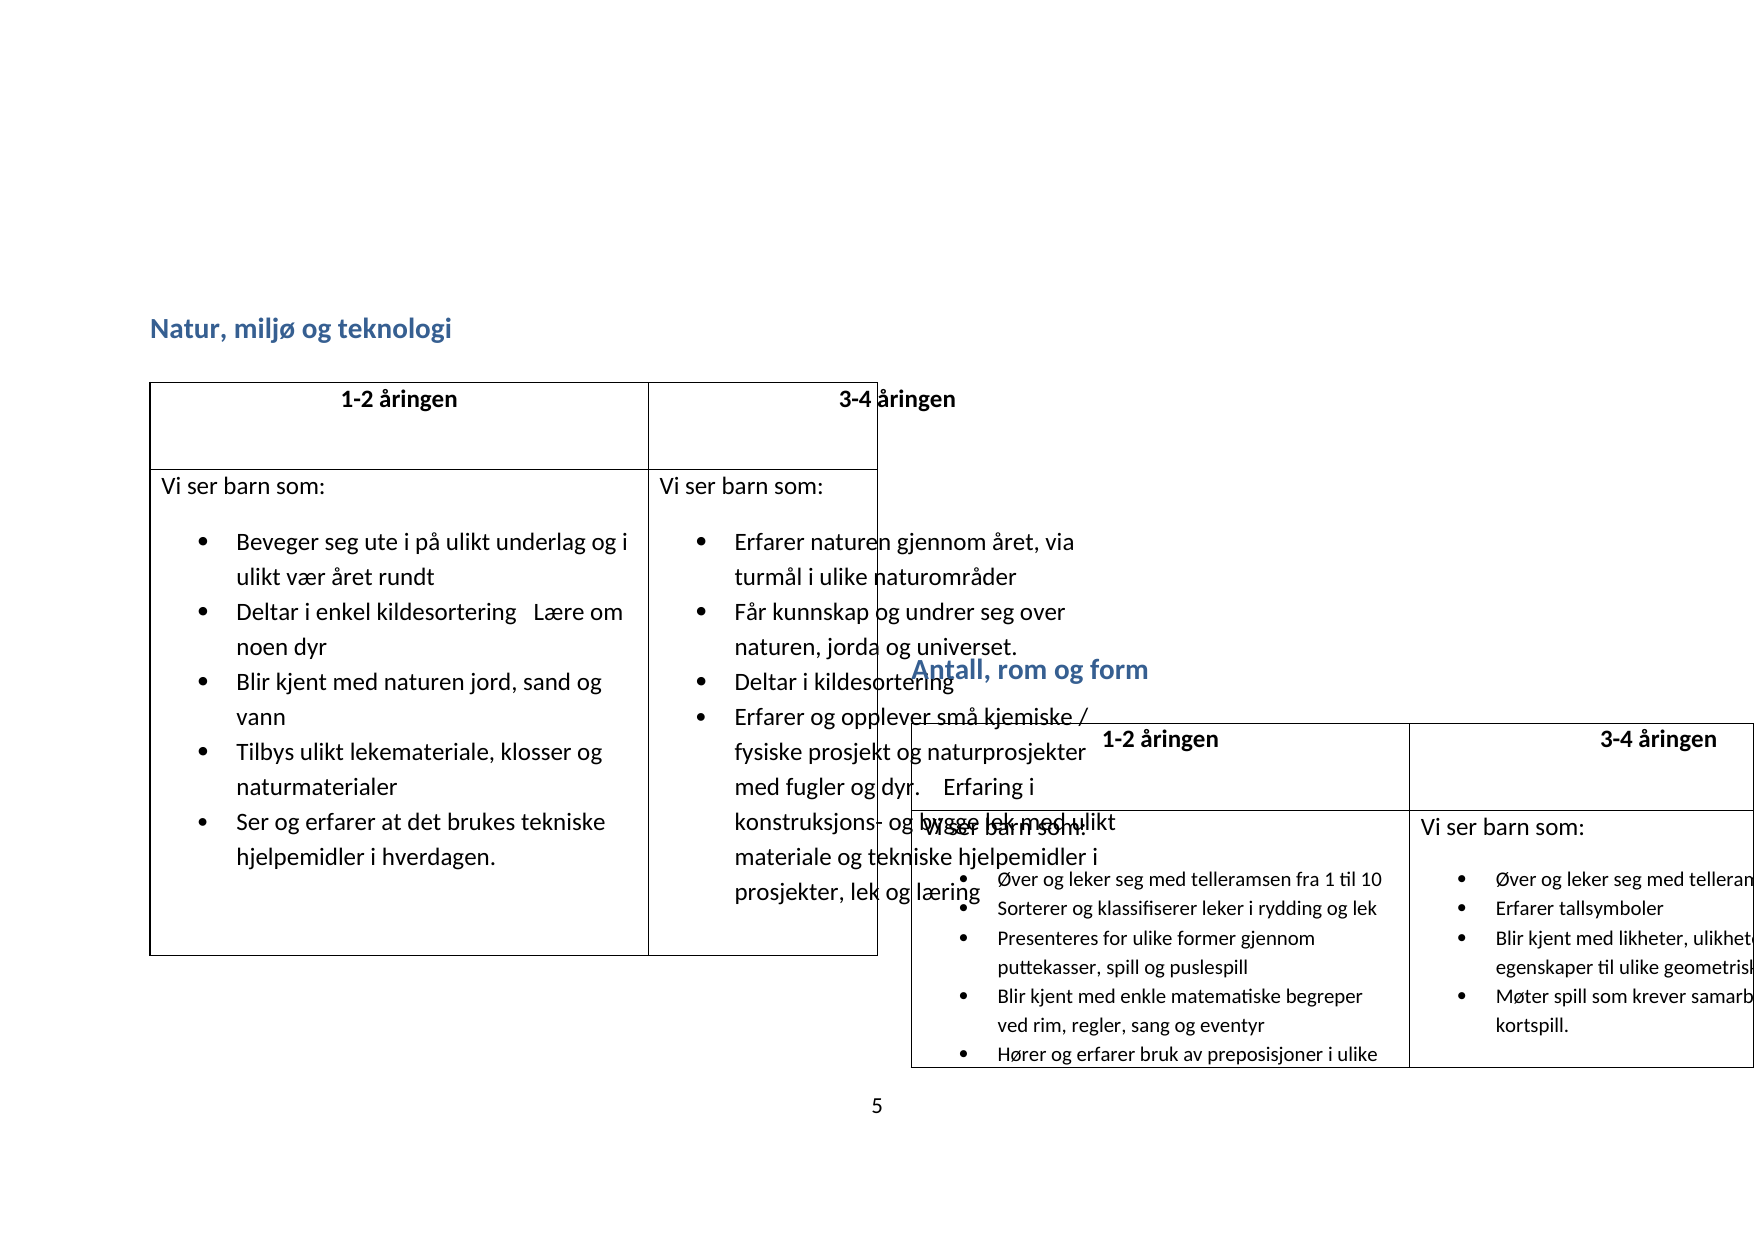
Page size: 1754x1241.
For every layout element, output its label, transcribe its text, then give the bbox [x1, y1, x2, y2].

table_cell Vi ser barn som: Erfarer naturen gjennom året, via turmål i ulike naturområder Får kunnskap og undrer seg over naturen, jorda og universet. Deltar i kildesortering Erfarer og opplever små kjemiske / fysiske prosjekt og naturprosjekter med fugler og dyr. Erfaring i konstruksjons- og bygge lek med ulikt materiale og tekniske hjelpemidler i prosjekter, lek og læring [649, 470, 877, 954]
table_header 3-4 åringen [649, 383, 877, 469]
table_cell Vi ser barn som: Beveger seg ute i på ulikt underlag og i ulikt vær året rundt Deltar i enkel kildesortering Lære om noen dyr Blir kjent med naturen jord, sand og vann Tilbys ulikt lekemateriale, klosser og naturmaterialer Ser og erfarer at det brukes tekniske hjelpemidler i hverdagen. [151, 470, 648, 954]
text Antall, rom og form [911, 651, 1604, 687]
text Natur, miljø og teknologi [150, 311, 843, 346]
table_header 3-4 åringen [1410, 724, 1753, 809]
table_header 1-2 åringen [151, 383, 648, 469]
table_header 1-2 åringen [912, 724, 1409, 809]
